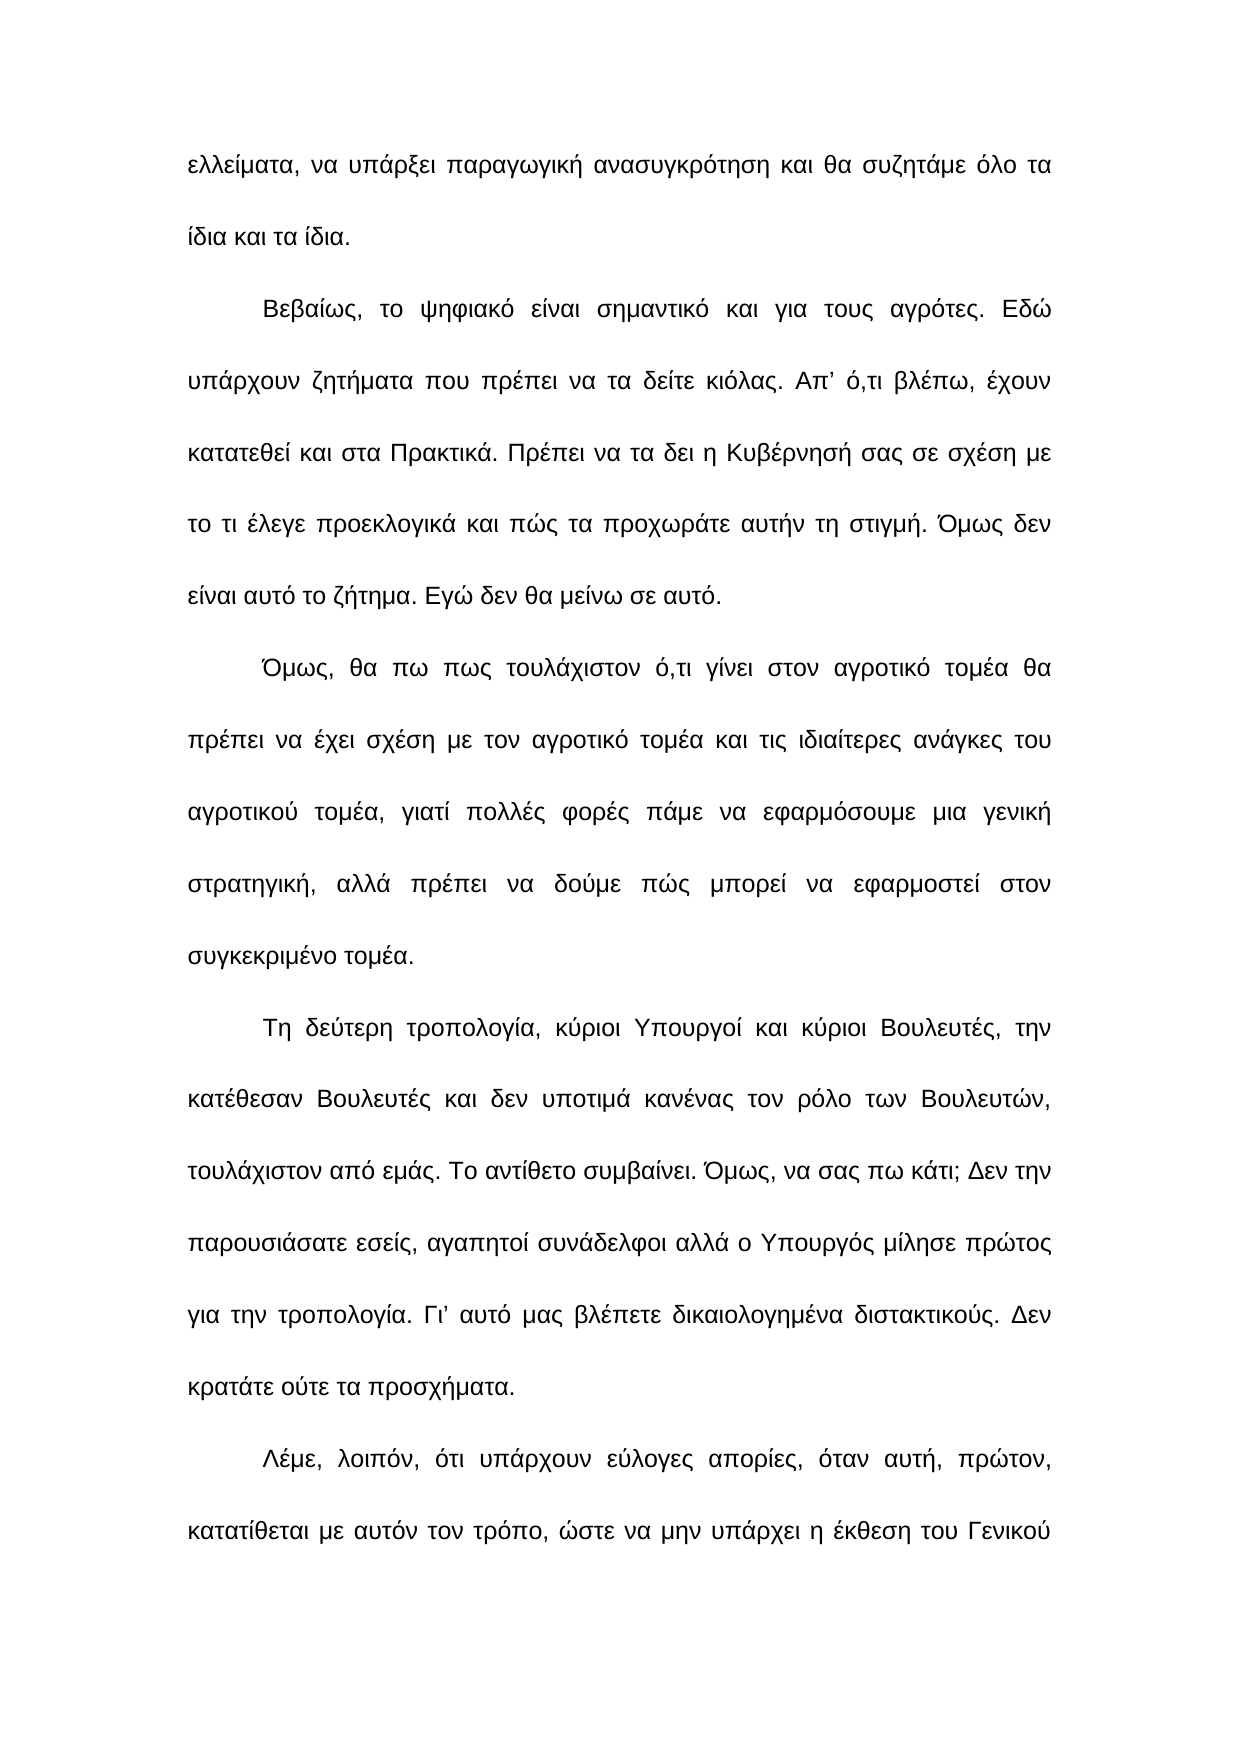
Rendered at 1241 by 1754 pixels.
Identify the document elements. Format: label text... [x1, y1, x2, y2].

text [187, 150, 1053, 251]
text Βεβαίως, το ψηφιακό είναι σημαντικό και για τους αγρότες. Εδώ υπάρχουν ζητήματα που πρέπει να τα δείτε κιόλας. Απ’ ό,τι βλέπω, έχουν κατατεθεί και στα Πρακτικά. Πρέπει να τα δει η Κυβέρνησή σας σε σχέση με το τι έλεγε προεκλογικά και πώς τα προχωράτε αυτήν τη στιγμή. Όμως δεν είναι αυτό το ζήτημα. Εγώ δεν θα μείνω σε αυτό. [187, 294, 1053, 610]
text Τη δεύτερη τροπολογία, κύριοι Υπουργοί και κύριοι Βουλευτές, την κατέθεσαν Βουλευτές και δεν υποτιμά κανένας τον ρόλο των Βουλευτών, τουλάχιστον από εμάς. Το αντίθετο συμβαίνει. Όμως, να σας πω κάτι; Δεν την παρουσιάσατε εσείς, αγαπητοί συνάδελφοι αλλά ο Υπουργός μίλησε πρώτος για την τροπολογία. Γι’ αυτό μας βλέπετε δικαιολογημένα διστακτικούς. Δεν κρατάτε ούτε τα προσχήματα. [187, 1012, 1053, 1401]
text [187, 1444, 1053, 1544]
text Όμως, θα πω πως τουλάχιστον ό,τι γίνει στον αγροτικό τομέα θα πρέπει να έχει σχέση με τον αγροτικό τομέα και τις ιδιαίτερες ανάγκες του αγροτικού τομέα, γιατί πολλές φορές πάμε να εφαρμόσουμε μια γενική στρατηγική, αλλά πρέπει να δούμε πώς μπορεί να εφαρμοστεί στον συγκεκριμένο τομέα. [187, 653, 1053, 969]
